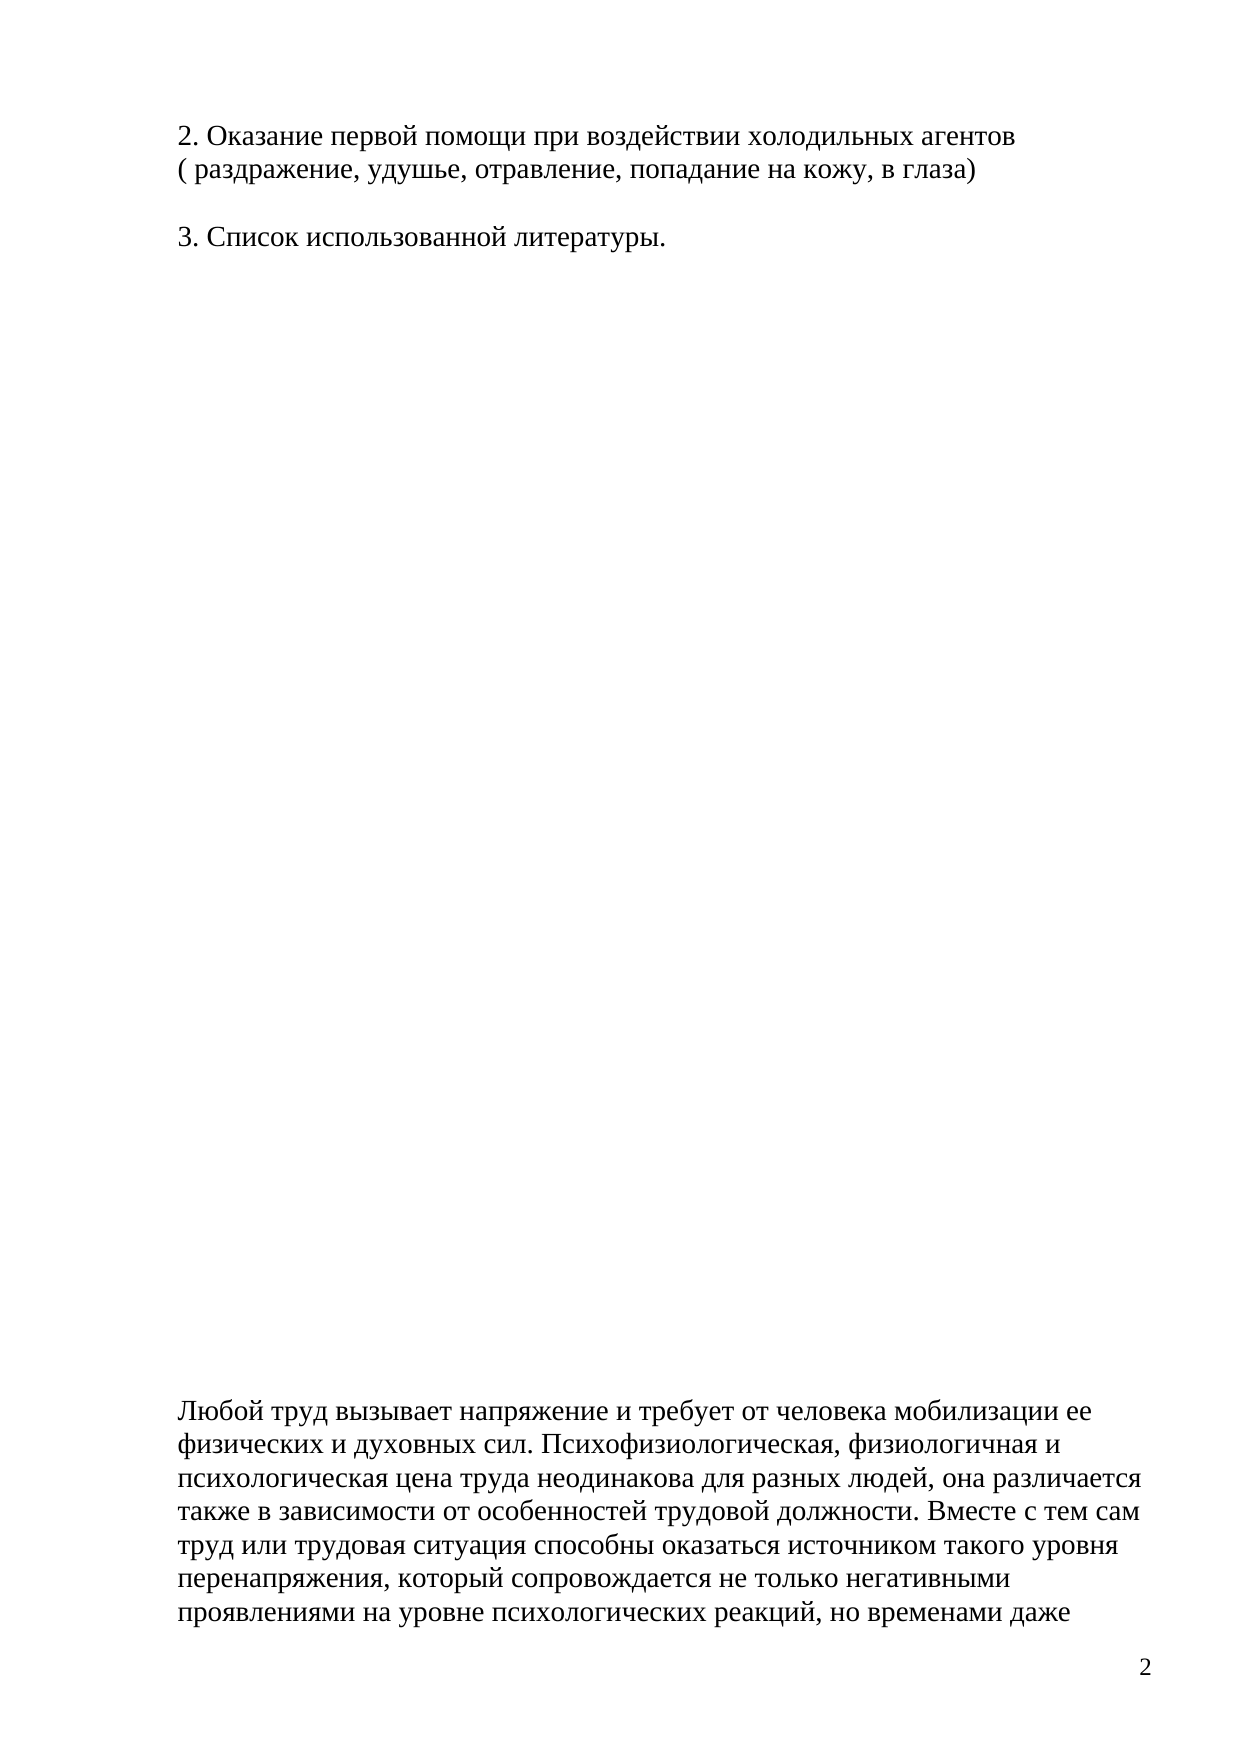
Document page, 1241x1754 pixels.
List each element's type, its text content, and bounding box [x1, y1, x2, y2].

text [177, 1393, 1152, 1627]
text 2. Оказание первой помощи при воздействии холодильных агентов [177, 118, 1152, 152]
text 3. Список использованной литературы. [177, 219, 1152, 252]
text ( раздражение, удушье, отравление, попадание на кожу, в глаза) [177, 152, 1152, 185]
